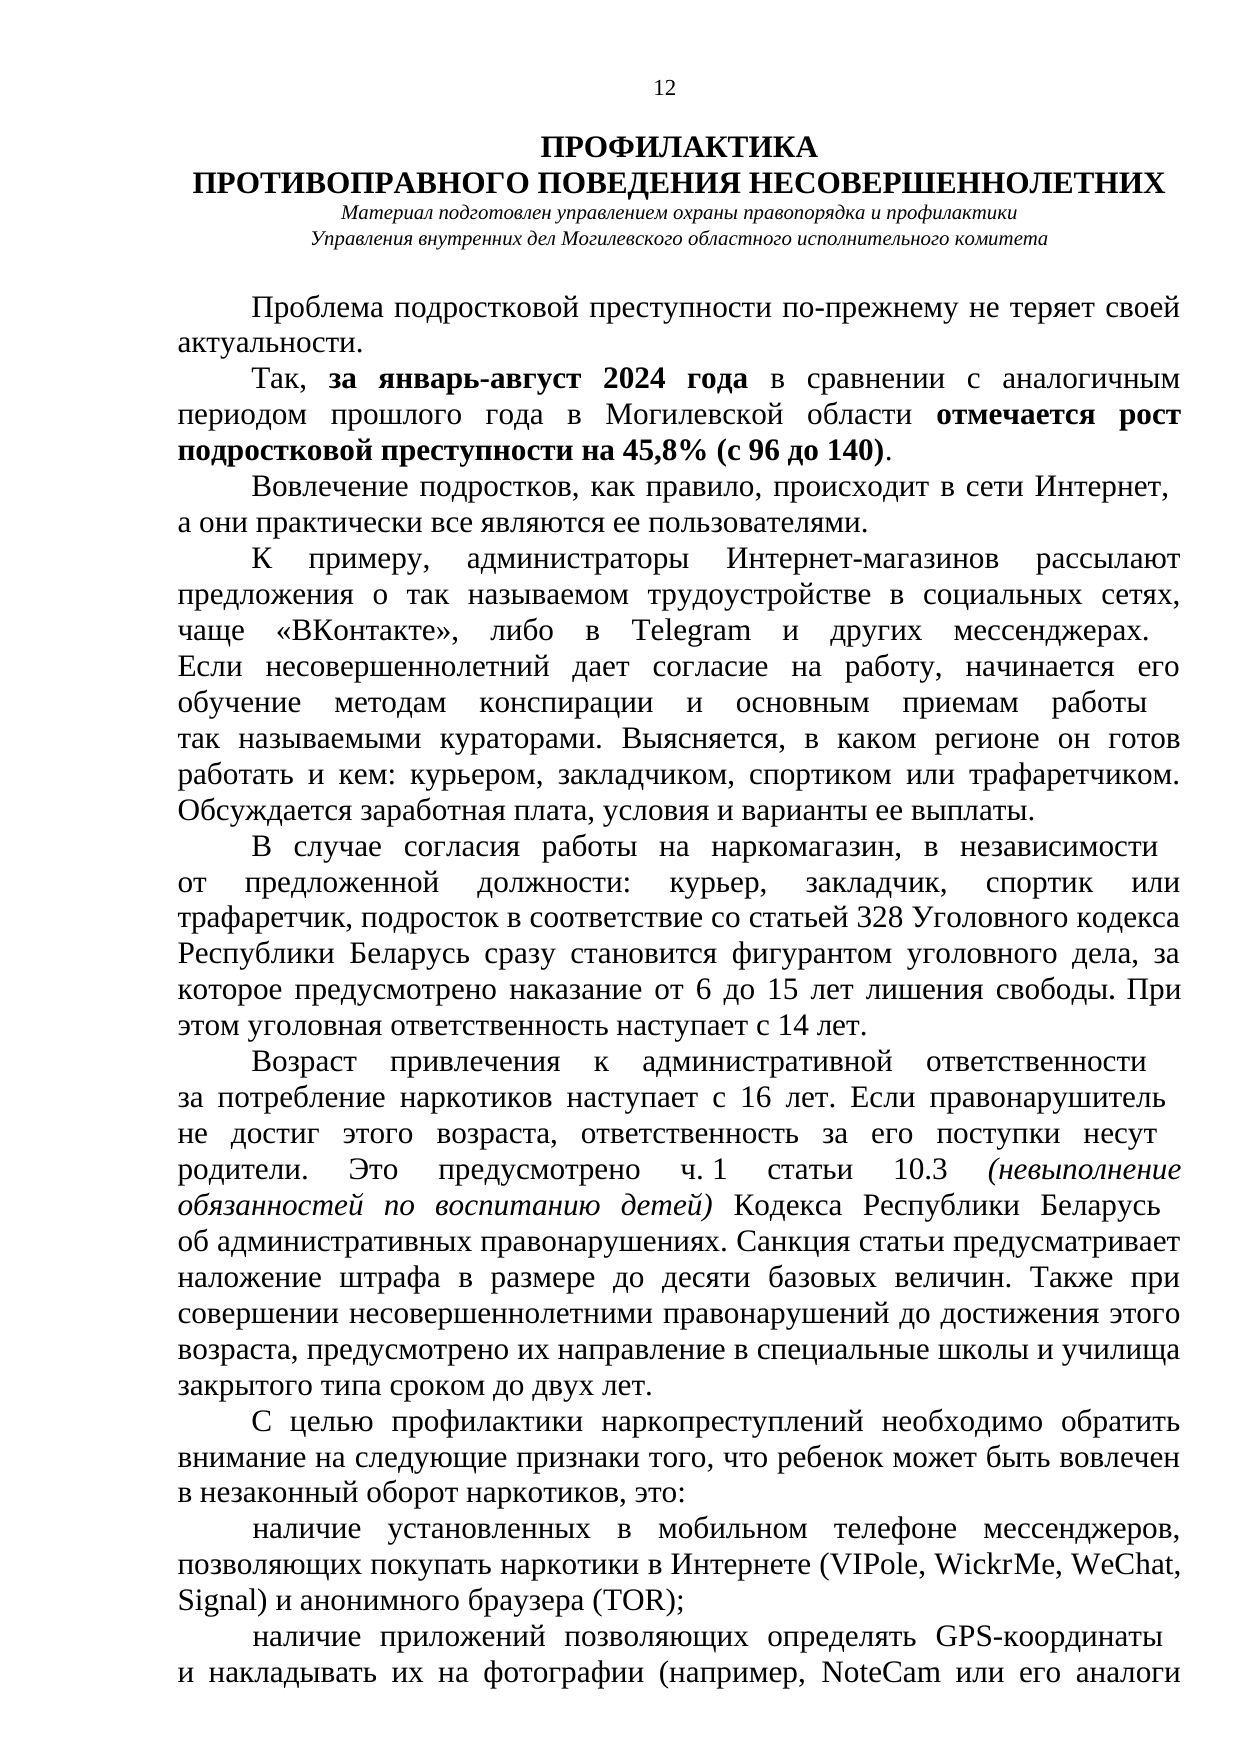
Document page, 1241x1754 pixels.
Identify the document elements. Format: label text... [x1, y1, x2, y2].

text наличие установленных в мобильном телефоне мессенджеров, позволяющих покупать наркотики в Интернете (VIPole, WickrMe, WeChat, Signal) и анонимного браузера (ТOR); [177, 1510, 1181, 1617]
text Так, за январь-август 2024 года в сравнении с аналогичным периодом прошлого года в Могилевской области отмечается рост подростковой преступности на 45,8% (с 96 до 140). [177, 360, 1181, 467]
text Управления внутренних дел Могилевского областного исполнительного комитета [177, 226, 1181, 250]
text В случае согласия работы на наркомагазин, в независимости от предложенной должности: курьер, закладчик, спортик или трафаретчик, подросток в соответствие со статьей 328 Уголовного кодекса Республики Беларусь сразу становится фигурантом уголовного дела, за которое предусмотрено наказание от 6 до 15 лет лишения свободы. При этом уголовная ответственность наступает с 14 лет. [177, 827, 1181, 1042]
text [177, 1617, 1181, 1689]
text Возраст привлечения к административной ответственности за потребление наркотиков наступает с 16 лет. Если правонарушитель не достиг этого возраста, ответственность за его поступки несут родители. Это предусмотрено ч. 1 статьи 10.3 (невыполнение обязанностей по воспитанию детей) Кодекса Республики Беларусь об административных правонарушениях. Санкция статьи предусматривает наложение штрафа в размере до десяти базовых величин. Также при совершении несовершеннолетними правонарушений до достижения этого возраста, предусмотрено их направление в специальные школы и училища закрытого типа сроком до двух лет. [177, 1042, 1181, 1402]
text Материал подготовлен управлением охраны правопорядка и профилактики [177, 200, 1181, 224]
text С целью профилактики наркопреступлений необходимо обратить внимание на следующие признаки того, что ребенок может быть вовлечен в незаконный оборот наркотиков, это: [177, 1402, 1181, 1510]
text Проблема подростковой преступности по-прежнему не теряет своей актуальности. [177, 288, 1181, 360]
text ПРОТИВОПРАВНОГО ПОВЕДЕНИЯ НЕСОВЕРШЕННОЛЕТНИХ [177, 164, 1181, 200]
text Вовлечение подростков, как правило, происходит в сети Интернет, а они практически все являются ее пользователями. [177, 467, 1181, 539]
text ПРОФИЛАКТИКА [177, 128, 1181, 164]
text К примеру, администраторы Интернет-магазинов рассылают предложения о так называемом трудоустройстве в социальных сетях, чаще «ВКонтакте», либо в Telegram и других мессенджерах. Если несовершеннолетний дает согласие на работу, начинается его обучение методам конспирации и основным приемам работы так называемыми кураторами. Выясняется, в каком регионе он готов работать и кем: курьером, закладчиком, спортиком или трафаретчиком. Обсуждается заработная плата, условия и варианты ее выплаты. [177, 539, 1181, 827]
